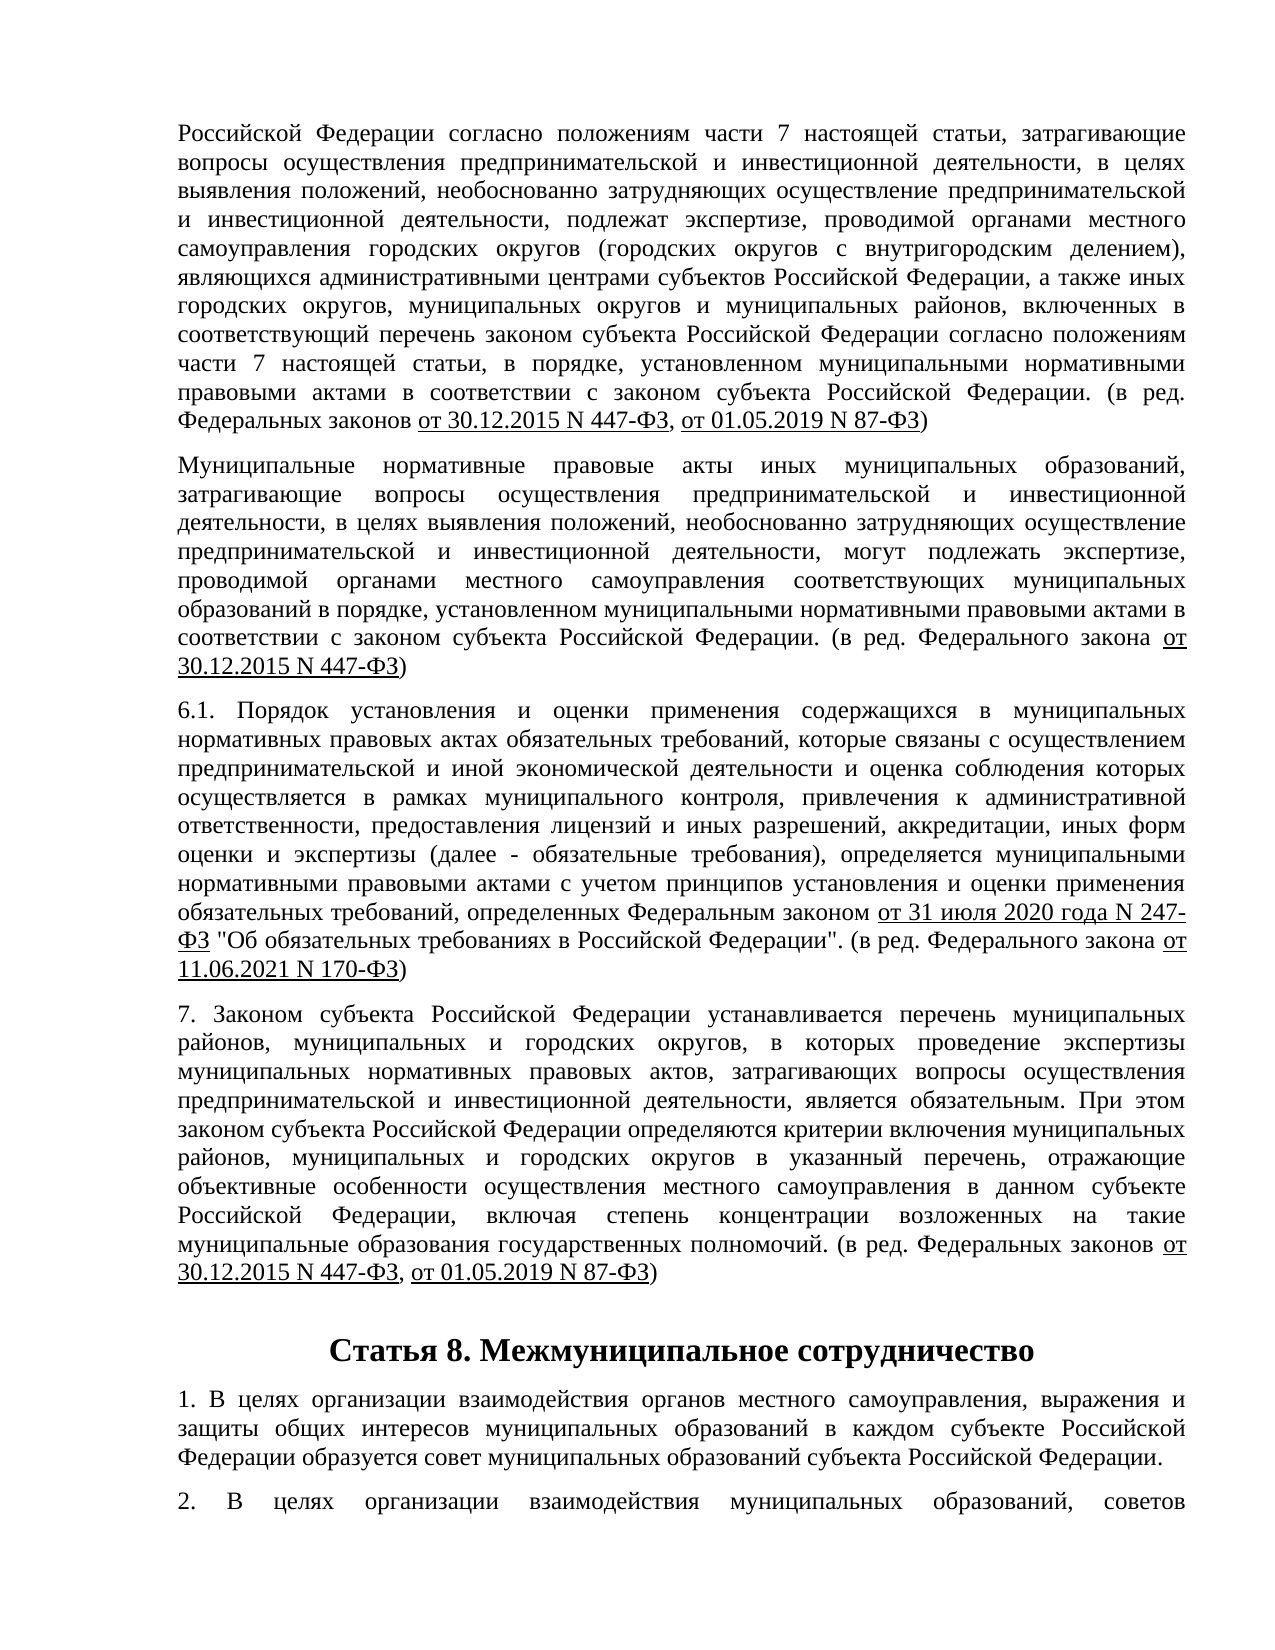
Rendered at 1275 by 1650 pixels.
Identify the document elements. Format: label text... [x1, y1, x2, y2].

text 1. В целях организации взаимодействия органов местного самоуправления, выражения и защиты общих интересов муниципальных образований в каждом субъекте Российской Федерации образуется совет муниципальных образований субъекта Российской Федерации. [177, 1384, 1186, 1471]
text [177, 118, 1186, 434]
text 6.1. Порядок установления и оценки применения содержащихся в муниципальных нормативных правовых актах обязательных требований, которые связаны с осуществлением предпринимательской и иной экономической деятельности и оценка соблюдения которых осуществляется в рамках муниципального контроля, привлечения к административной ответственности, предоставления лицензий и иных разрешений, аккредитации, иных форм оценки и экспертизы (далее - обязательные требования), определяется муниципальными нормативными правовыми актами с учетом принципов установления и оценки применения обязательных требований, определенных Федеральным законом от 31 июля 2020 года N 247-ФЗ "Об обязательных требованиях в Российской Федерации". (в ред. Федерального закона от 11.06.2021 N 170-ФЗ) [177, 696, 1186, 983]
text Муниципальные нормативные правовые акты иных муниципальных образований, затрагивающие вопросы осуществления предпринимательской и инвестиционной деятельности, в целях выявления положений, необоснованно затрудняющих осуществление предпринимательской и инвестиционной деятельности, могут подлежать экспертизе, проводимой органами местного самоуправления соответствующих муниципальных образований в порядке, установленном муниципальными нормативными правовыми актами в соответствии с законом субъекта Российской Федерации. (в ред. Федерального закона от 30.12.2015 N 447-ФЗ) [177, 450, 1186, 680]
text Статья 8. Межмуниципальное сотрудничество [177, 1331, 1186, 1369]
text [177, 1486, 1186, 1515]
text 7. Законом субъекта Российской Федерации устанавливается перечень муниципальных районов, муниципальных и городских округов, в которых проведение экспертизы муниципальных нормативных правовых актов, затрагивающих вопросы осуществления предпринимательской и инвестиционной деятельности, является обязательным. При этом законом субъекта Российской Федерации определяются критерии включения муниципальных районов, муниципальных и городских округов в указанный перечень, отражающие объективные особенности осуществления местного самоуправления в данном субъекте Российской Федерации, включая степень концентрации возложенных на такие муниципальные образования государственных полномочий. (в ред. Федеральных законов от 30.12.2015 N 447-ФЗ, от 01.05.2019 N 87-ФЗ) [177, 999, 1186, 1286]
